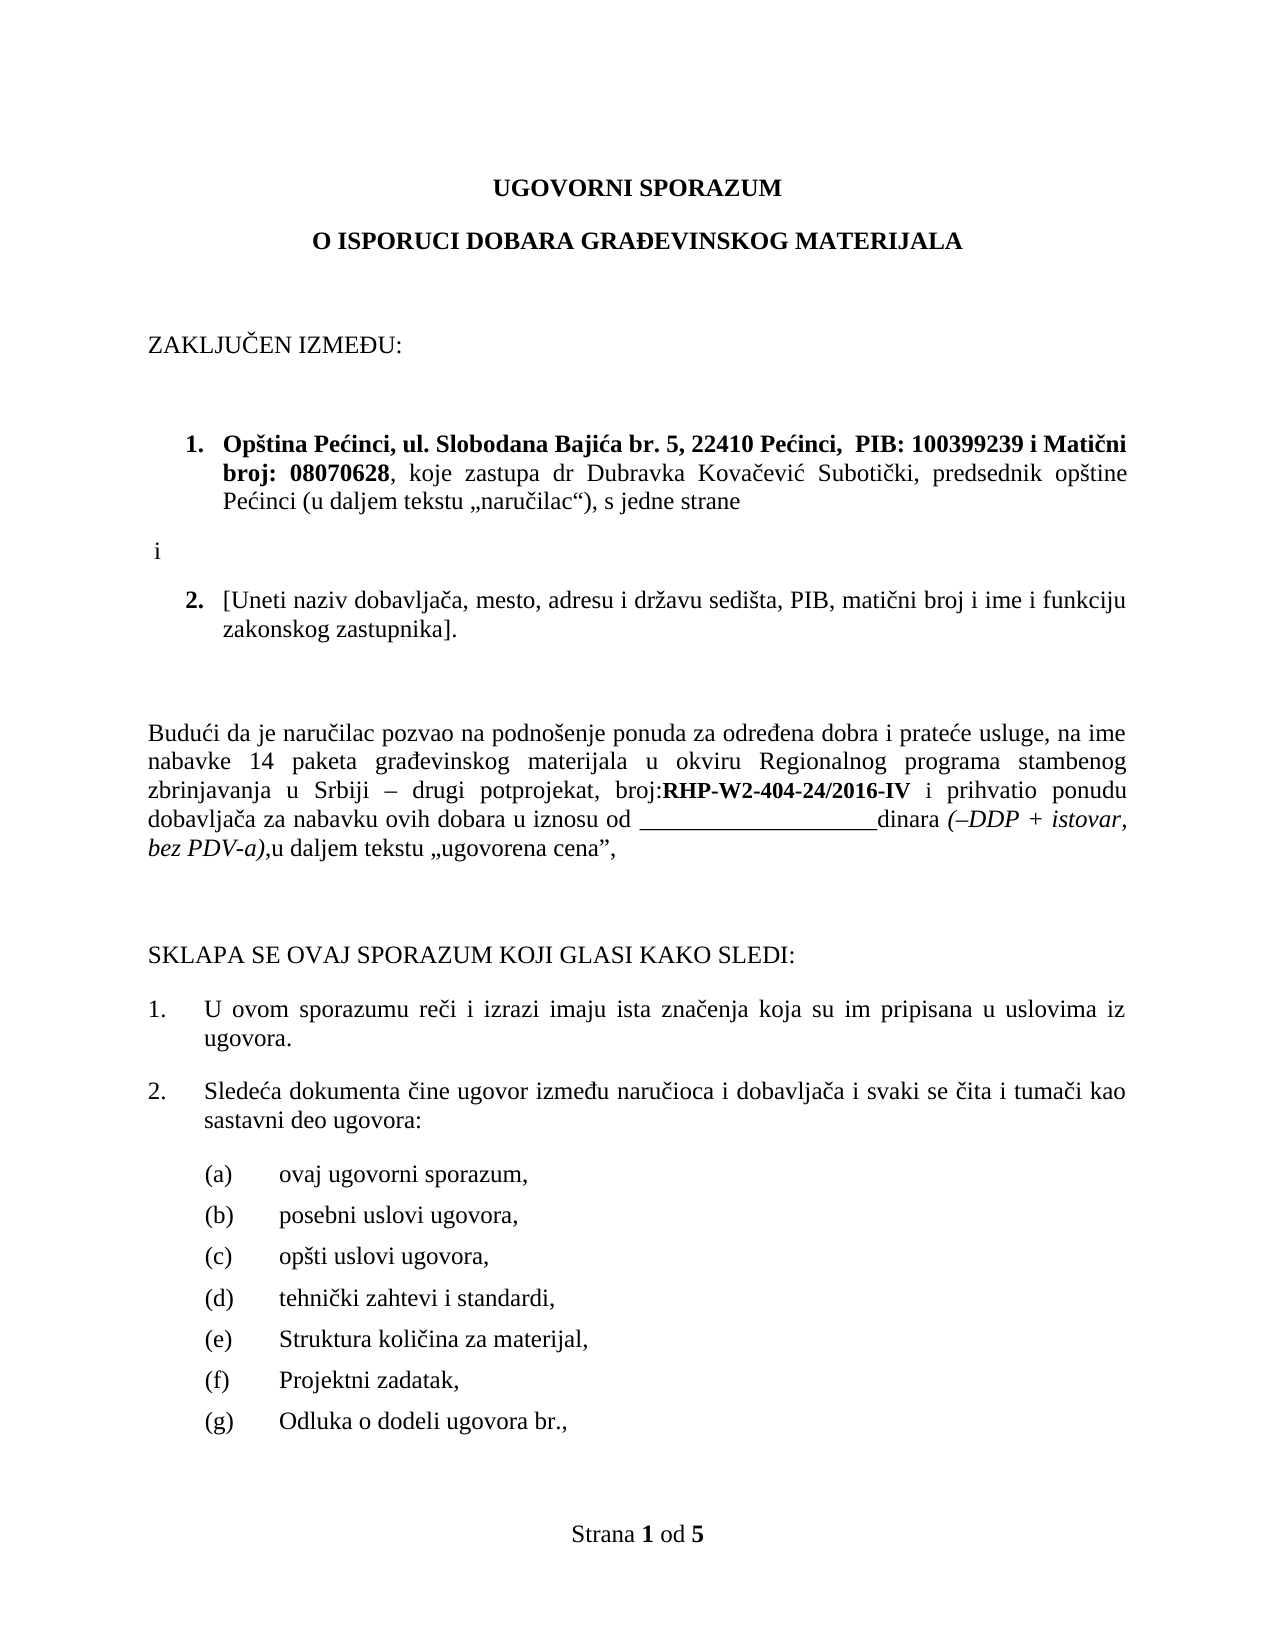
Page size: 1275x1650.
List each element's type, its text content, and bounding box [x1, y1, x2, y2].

list tehnički zahtevi i standardi, [204, 1283, 1127, 1311]
list ovaj ugovorni sporazum, [204, 1159, 1127, 1188]
list Struktura količina za materijal, [204, 1324, 1127, 1353]
text ZAKLJUČEN IZMEĐU: [148, 330, 1127, 358]
list Opština Pećinci, ul. Slobodana Bajića br. 5, 22410 Pećinci, PIB: 100399239 i Matični broj: 08070628, koje zastupa dr Dubravka Kovačević Subotički, predsednik opštine Pećinci (u daljem tekstu „naručilac“), s jedne strane [185, 429, 1127, 515]
text SKLAPA SE OVAJ SPORAZUM KOJI GLASI KAKO SLEDI: [148, 940, 1127, 969]
text UGOVORNI SPORAZUM [148, 173, 1127, 201]
list opšti uslovi ugovora, [204, 1241, 1127, 1270]
text 2. Sledeća dokumenta čine ugovor između naručioca i dobavljača i svaki se čita i tumači kao sastavni deo ugovora: [148, 1076, 1127, 1134]
list posebni uslovi ugovora, [204, 1200, 1127, 1229]
list Projektni zadatak, [204, 1365, 1127, 1394]
list [Uneti naziv dobavljača, mesto, adresu i državu sedišta, PIB, matični broj i ime i funkciju zakonskog zastupnika]. [185, 586, 1127, 643]
text Budući da je naručilac pozvao na podnošenje ponuda za određena dobra i prateće usluge, na ime nabavke 14 paketa građevinskog materijala u okviru Regionalnog programa stambenog zbrinjavanja u Srbiji – drugi potprojekat, broj:RHP-W2-404-24/2016-IV i prihvatio ponudu dobavljača za nabavku ovih dobara u iznosu od ___________________dinara (–DDP + istovar, bez PDV-а),u daljem tekstu „ugovorena cena”, [148, 718, 1127, 861]
list Odluka o dodeli ugovora br., [204, 1406, 1127, 1435]
text O ISPORUCI DOBARA GRAĐEVINSKOG MATERIJALA [148, 226, 1127, 255]
text i [148, 536, 1127, 565]
text 1. U ovom sporazumu reči i izrazi imaju ista značenja koja su im pripisana u uslovima iz ugovora. [148, 994, 1127, 1051]
